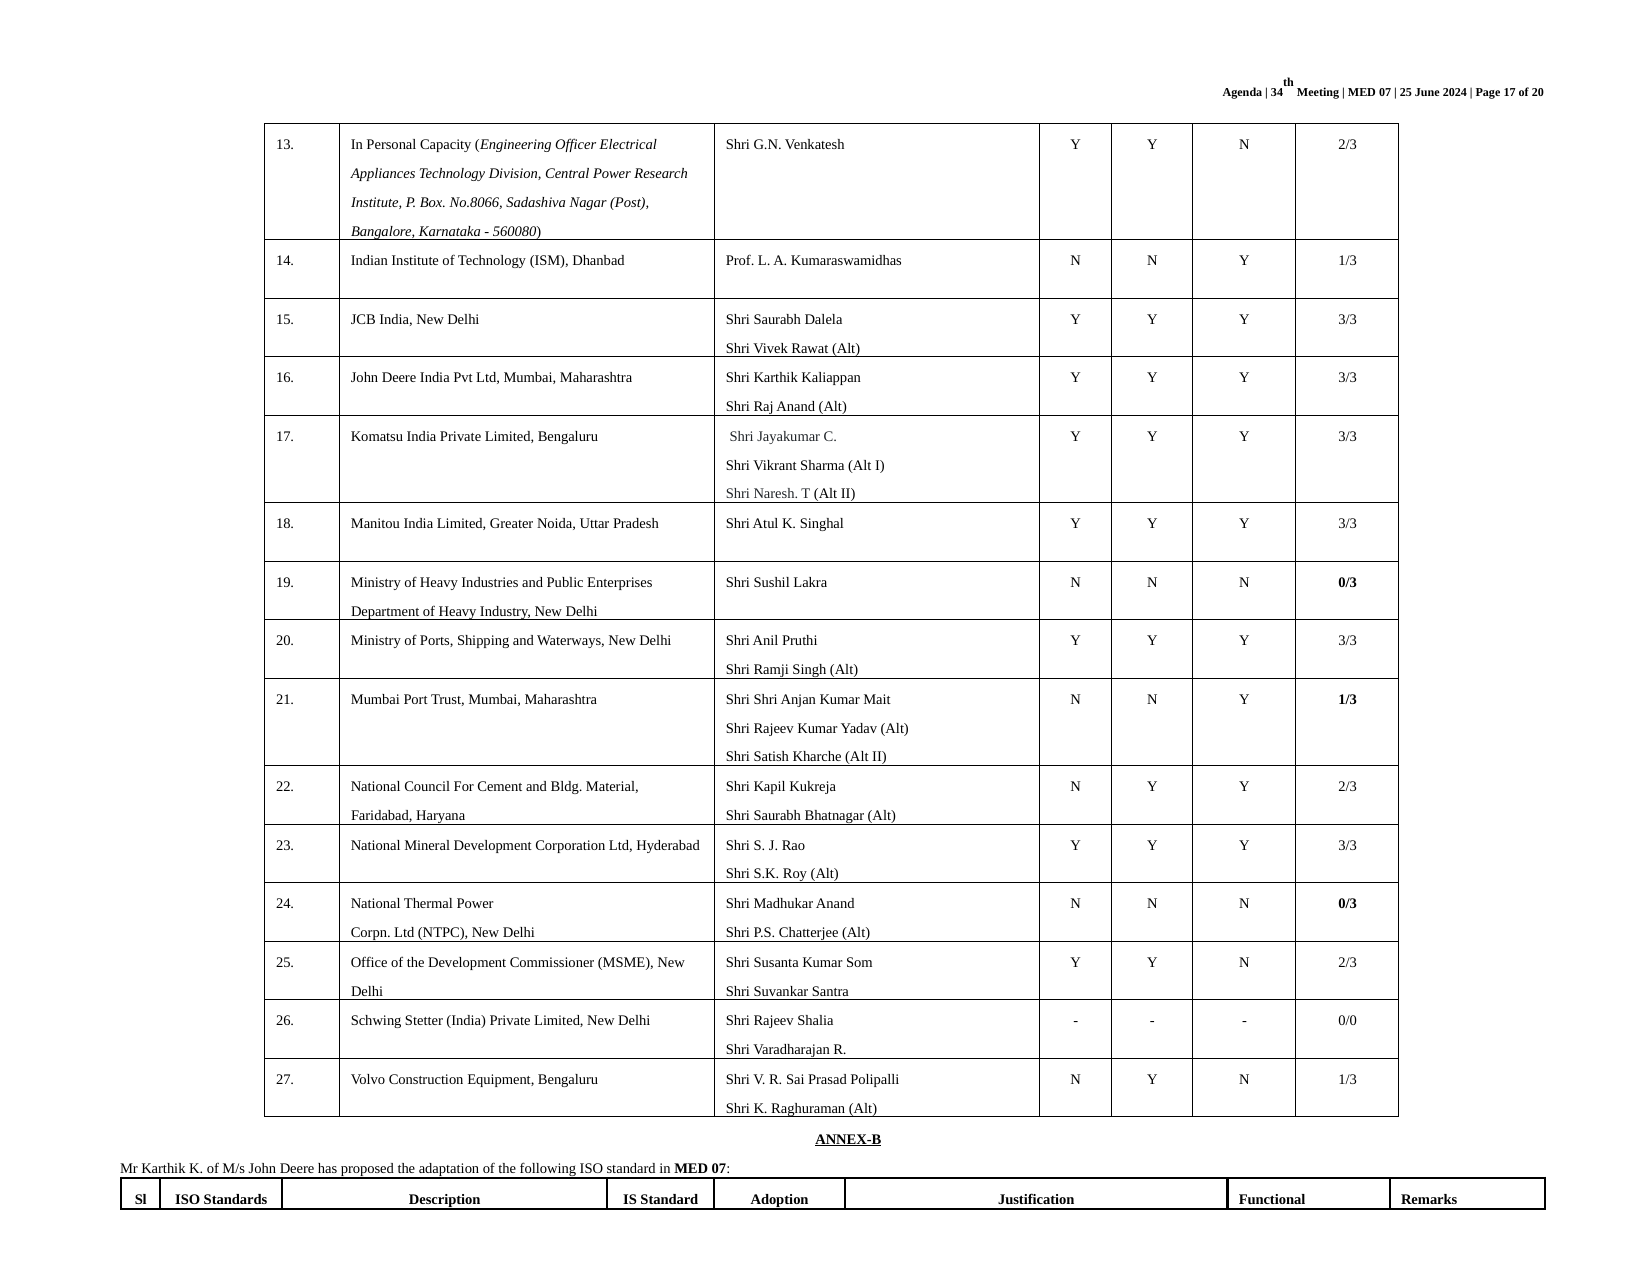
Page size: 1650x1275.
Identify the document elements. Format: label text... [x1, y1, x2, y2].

table_cell 3/3 [1296, 416, 1398, 502]
table_cell Y [1112, 942, 1192, 999]
table_cell N [1193, 942, 1295, 999]
table_cell N [1040, 240, 1111, 298]
table_cell Y [1040, 416, 1111, 502]
table_cell National Thermal Power Corpn. Ltd (NTPC), New Delhi [340, 883, 714, 941]
table_cell Y [1040, 503, 1111, 561]
table_cell Shri Atul K. Singhal [715, 503, 1039, 561]
table_cell Schwing Stetter (India) Private Limited, New Delhi [340, 1000, 714, 1058]
table_cell Indian Institute of Technology (ISM), Dhanbad [340, 240, 714, 298]
table_cell Y [1112, 124, 1192, 239]
table_cell 1/3 [1296, 1059, 1398, 1116]
table_cell N [1112, 562, 1192, 619]
table_cell - [1040, 1000, 1111, 1058]
table_header ISO Standards [161, 1179, 281, 1207]
table_cell Y [1193, 620, 1295, 678]
table_cell Manitou India Limited, Greater Noida, Uttar Pradesh [340, 503, 714, 561]
table_cell [265, 124, 339, 239]
table_cell [265, 679, 339, 765]
table_cell [265, 1059, 339, 1116]
text ANNEX-B [120, 1119, 1543, 1148]
table_cell Y [1193, 416, 1295, 502]
table_cell N [1040, 883, 1111, 941]
table_cell Y [1112, 416, 1192, 502]
table_cell Shri Sushil Lakra [715, 562, 1039, 619]
table_cell National Mineral Development Corporation Ltd, Hyderabad [340, 825, 714, 882]
table_cell Y [1112, 1059, 1192, 1116]
table_cell Shri Saurabh Dalela Shri Vivek Rawat (Alt) [715, 299, 1039, 356]
table_cell [265, 240, 339, 298]
table_cell Shri Jayakumar C. Shri Vikrant Sharma (Alt I) Shri Naresh. T (Alt II) [715, 416, 1039, 502]
table_cell Y [1112, 825, 1192, 882]
table_cell 3/3 [1296, 825, 1398, 882]
table_cell 3/3 [1296, 503, 1398, 561]
table_cell 1/3 [1296, 679, 1398, 765]
table_header Remarks [1391, 1179, 1544, 1207]
table_header Justification [846, 1179, 1226, 1207]
table_cell In Personal Capacity (Engineering Officer Electrical Appliances Technology Division, Central Power Research Institute, P. Box. No.8066, Sadashiva Nagar (Post), Bangalore, Karnataka - 560080) [340, 124, 714, 239]
table_cell Y [1193, 357, 1295, 415]
table_cell N [1040, 562, 1111, 619]
table_cell [265, 942, 339, 999]
table_cell Shri Madhukar Anand Shri P.S. Chatterjee (Alt) [715, 883, 1039, 941]
table_cell Y [1112, 503, 1192, 561]
table_header Sl No. [122, 1179, 159, 1207]
table_cell [265, 299, 339, 356]
table_cell [265, 766, 339, 823]
table_cell Shri Rajeev Shalia Shri Varadharajan R. [715, 1000, 1039, 1058]
table_cell Y [1193, 240, 1295, 298]
table_cell Y [1112, 620, 1192, 678]
table_header IS Standard [608, 1179, 713, 1207]
table_cell [265, 1000, 339, 1058]
table_cell 0/3 [1296, 562, 1398, 619]
table_cell N [1040, 679, 1111, 765]
table_cell Y [1112, 357, 1192, 415]
table_cell Y [1040, 299, 1111, 356]
table_cell N [1193, 1059, 1295, 1116]
table_cell [265, 825, 339, 882]
table_cell - [1193, 1000, 1295, 1058]
table_cell Y [1193, 503, 1295, 561]
table_cell Y [1040, 620, 1111, 678]
table_cell Volvo Construction Equipment, Bengaluru [340, 1059, 714, 1116]
table_cell 0/0 [1296, 1000, 1398, 1058]
table_header Adoption [715, 1179, 844, 1207]
table_cell Y [1040, 357, 1111, 415]
table_cell Y [1040, 942, 1111, 999]
table_cell N [1112, 883, 1192, 941]
table_cell Y [1112, 299, 1192, 356]
table_cell 1/3 [1296, 240, 1398, 298]
table_cell Y [1040, 124, 1111, 239]
table_cell 2/3 [1296, 942, 1398, 999]
table_cell N [1193, 124, 1295, 239]
table_cell Shri S. J. Rao Shri S.K. Roy (Alt) [715, 825, 1039, 882]
table_header Functional [1229, 1179, 1389, 1207]
table_header Description [283, 1179, 606, 1207]
table_cell Y [1040, 825, 1111, 882]
table_cell Y [1193, 766, 1295, 823]
table_cell [265, 883, 339, 941]
table_cell National Council For Cement and Bldg. Material, Faridabad, Haryana [340, 766, 714, 823]
table_cell Y [1193, 825, 1295, 882]
table_cell N [1193, 883, 1295, 941]
table_cell [265, 562, 339, 619]
table_cell John Deere India Pvt Ltd, Mumbai, Maharashtra [340, 357, 714, 415]
table_cell Ministry of Ports, Shipping and Waterways, New Delhi [340, 620, 714, 678]
table_cell 2/3 [1296, 766, 1398, 823]
table_cell - [1112, 1000, 1192, 1058]
table_cell N [1040, 1059, 1111, 1116]
table_cell Shri Shri Anjan Kumar Mait Shri Rajeev Kumar Yadav (Alt) Shri Satish Kharche (Alt II) [715, 679, 1039, 765]
table_cell [265, 620, 339, 678]
table_cell Shri Karthik Kaliappan Shri Raj Anand (Alt) [715, 357, 1039, 415]
table_cell [265, 357, 339, 415]
table_cell Office of the Development Commissioner (MSME), New Delhi [340, 942, 714, 999]
table_cell N [1112, 240, 1192, 298]
table_cell Y [1112, 766, 1192, 823]
table_cell 3/3 [1296, 620, 1398, 678]
table_cell N [1112, 679, 1192, 765]
table_cell JCB India, New Delhi [340, 299, 714, 356]
table_cell Mumbai Port Trust, Mumbai, Maharashtra [340, 679, 714, 765]
table_cell Shri G.N. Venkatesh [715, 124, 1039, 239]
table_cell [265, 416, 339, 502]
table_cell Shri Anil Pruthi Shri Ramji Singh (Alt) [715, 620, 1039, 678]
table_cell Y [1193, 299, 1295, 356]
table_cell Y [1193, 679, 1295, 765]
table_cell Prof. L. A. Kumaraswamidhas [715, 240, 1039, 298]
text Mr Karthik K. of M/s John Deere has proposed the adaptation of the following ISO standard in MED 07: [120, 1148, 1543, 1176]
table_cell 2/3 [1296, 124, 1398, 239]
table_cell 3/3 [1296, 299, 1398, 356]
table_cell 0/3 [1296, 883, 1398, 941]
table_cell 3/3 [1296, 357, 1398, 415]
table_cell Shri V. R. Sai Prasad Polipalli Shri K. Raghuraman (Alt) [715, 1059, 1039, 1116]
table_cell [265, 503, 339, 561]
table_cell Shri Kapil Kukreja Shri Saurabh Bhatnagar (Alt) [715, 766, 1039, 823]
table_cell Shri Susanta Kumar Som Shri Suvankar Santra [715, 942, 1039, 999]
table_cell Komatsu India Private Limited, Bengaluru [340, 416, 714, 502]
table_cell Ministry of Heavy Industries and Public Enterprises Department of Heavy Industry, New Delhi [340, 562, 714, 619]
table_cell N [1193, 562, 1295, 619]
table_cell N [1040, 766, 1111, 823]
